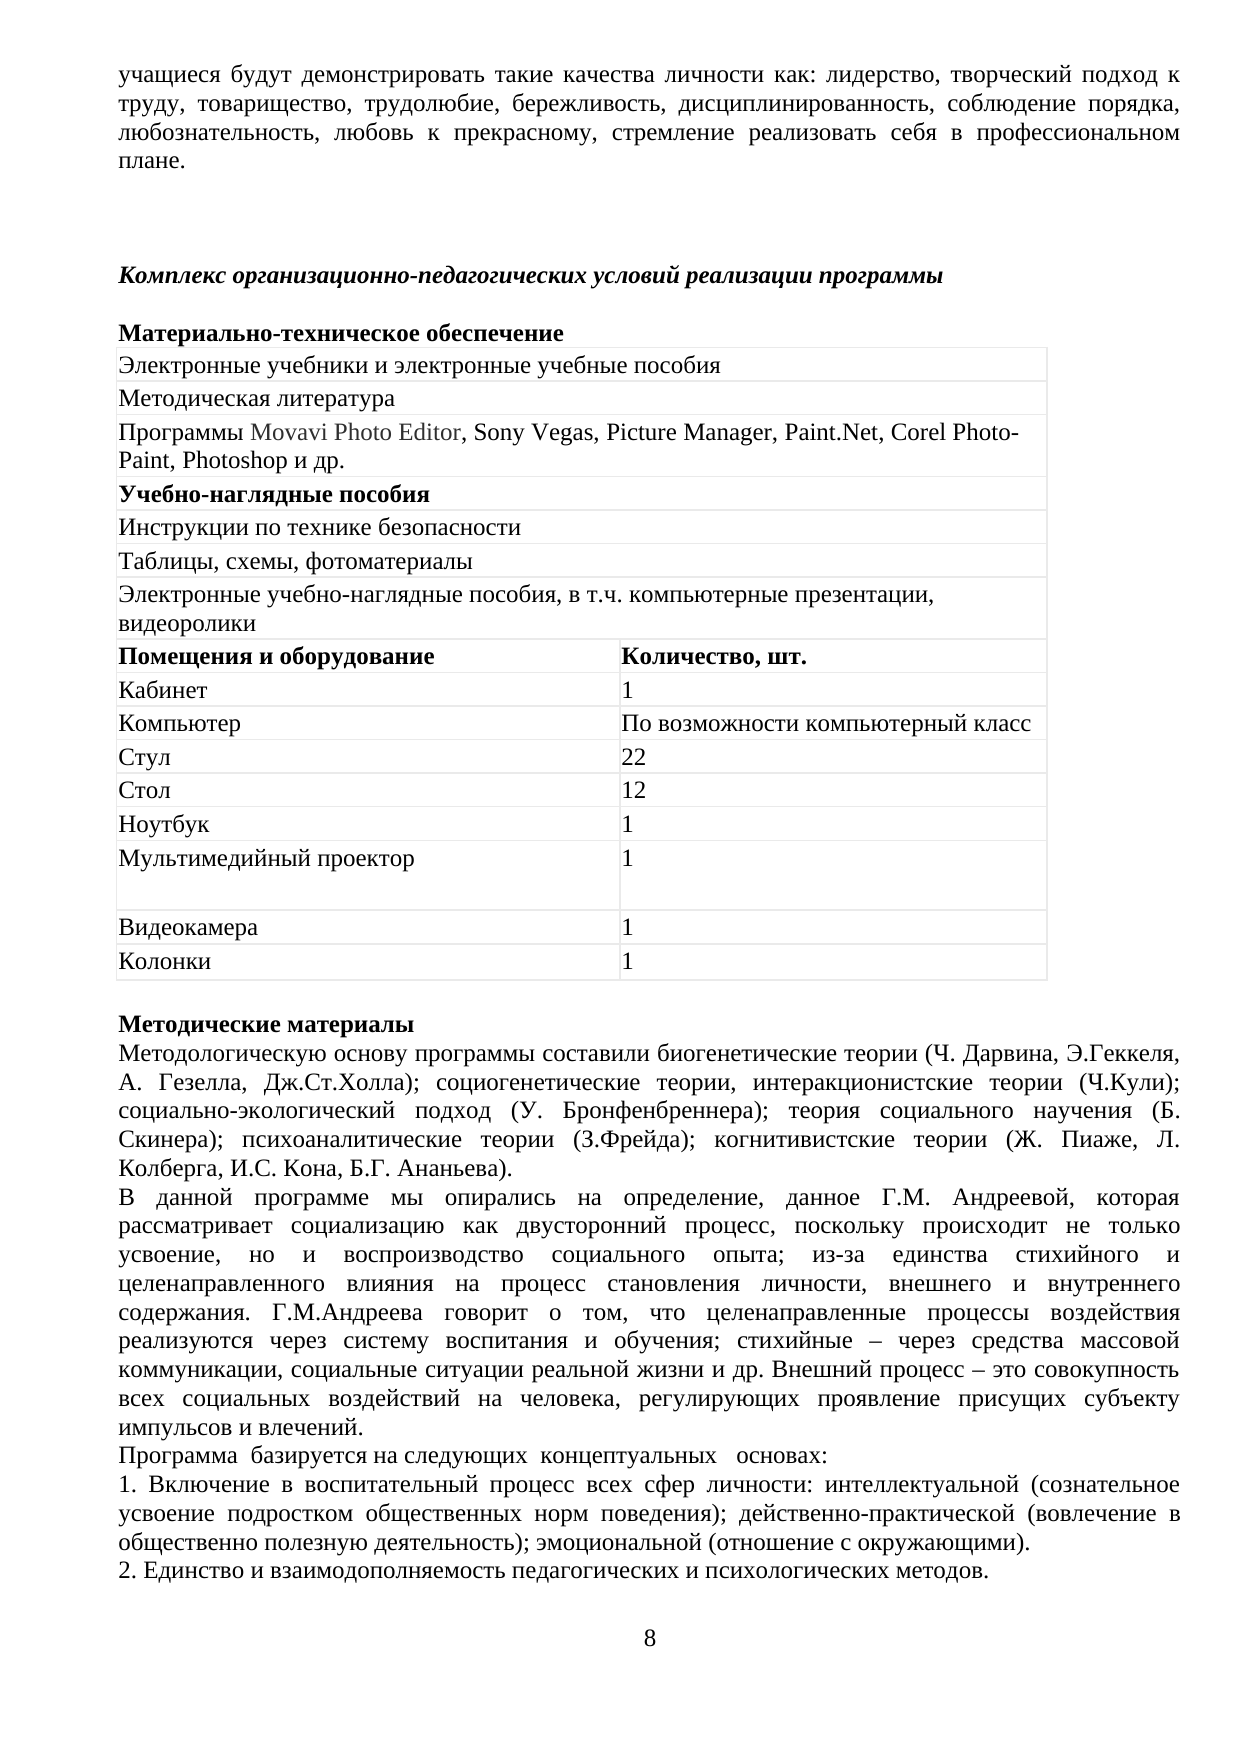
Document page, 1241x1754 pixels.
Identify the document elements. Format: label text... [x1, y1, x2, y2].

table_cell Видеокамера [117, 911, 619, 943]
table_cell Ноутбук [117, 807, 619, 840]
table_cell Колонки [117, 945, 619, 979]
table_cell Мультимедийный проектор [117, 841, 619, 909]
text Программа базируется на следующих концептуальных основах: [118, 1440, 1181, 1469]
table_cell 1 [621, 841, 1046, 909]
text Материально-техническое обеспечение [118, 318, 1181, 347]
table_cell Компьютер [117, 707, 619, 738]
table_cell 1 [621, 911, 1046, 943]
text 1. Включение в воспитательный процесс всех сфер личности: интеллектуальной (сознательное усвоение подростком общественных норм поведения); действенно-практической (вовлечение в общественно полезную деятельность); эмоциональной (отношение с окружающими). [118, 1469, 1181, 1555]
table_cell Количество, шт. [621, 640, 1046, 672]
table_cell Программы Movavi Photo Editor, Sony Vegas, Picture Manager, Paint.Net, Corel Photo-Paint, Photoshop и др. [117, 415, 1046, 476]
table_cell Учебно-наглядные пособия [117, 477, 1046, 509]
table_cell Стол [117, 774, 619, 806]
table_cell 22 [621, 740, 1046, 772]
text Методологическую основу программы составили биогенетические теории (Ч. Дарвина, Э.Геккеля, А. Гезелла, Дж.Ст.Холла); социогенетические теории, интеракционистские теории (Ч.Кули); социально-экологический подход (У. Бронфенбреннера); теория социального научения (Б. Скинера); психоаналитические теории (З.Фрейда); когнитивистские теории (Ж. Пиаже, Л. Колберга, И.С. Кона, Б.Г. Ананьева). [118, 1038, 1181, 1182]
table_cell Помещения и оборудование [117, 640, 619, 672]
table_cell 1 [621, 807, 1046, 840]
text В данной программе мы опирались на определение, данное Г.М. Андреевой, которая рассматривает социализацию как двусторонний процесс, поскольку происходит не только усвоение, но и воспроизводство социального опыта; из-за единства стихийного и целенаправленного влияния на процесс становления личности, внешнего и внутреннего содержания. Г.М.Андреева говорит о том, что целенаправленные процессы воздействия реализуются через систему воспитания и обучения; стихийные – через средства массовой коммуникации, социальные ситуации реальной жизни и др. Внешний процесс – это совокупность всех социальных воздействий на человека, регулирующих проявление присущих субъекту импульсов и влечений. [118, 1182, 1181, 1440]
table_cell Инструкции по технике безопасности [117, 511, 1046, 543]
text 2. Единство и взаимодополняемость педагогических и психологических методов. [118, 1555, 1181, 1584]
table_cell Таблицы, схемы, фотоматериалы [117, 544, 1046, 576]
text Комплекс организационно-педагогических условий реализации программы [118, 260, 1181, 289]
table_header Электронные учебники и электронные учебные пособия [117, 348, 1046, 380]
table_cell Электронные учебно-наглядные пособия, в т.ч. компьютерные презентации, видеоролики [117, 578, 1046, 638]
table_cell 1 [621, 673, 1046, 705]
table_cell 12 [621, 774, 1046, 806]
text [118, 59, 1181, 174]
table_cell Методическая литература [117, 382, 1046, 413]
table_cell Стул [117, 740, 619, 772]
table_cell 1 [621, 945, 1046, 979]
table_cell Кабинет [117, 673, 619, 705]
table_cell По возможности компьютерный класс [621, 707, 1046, 738]
text Методические материалы [118, 1009, 1181, 1038]
